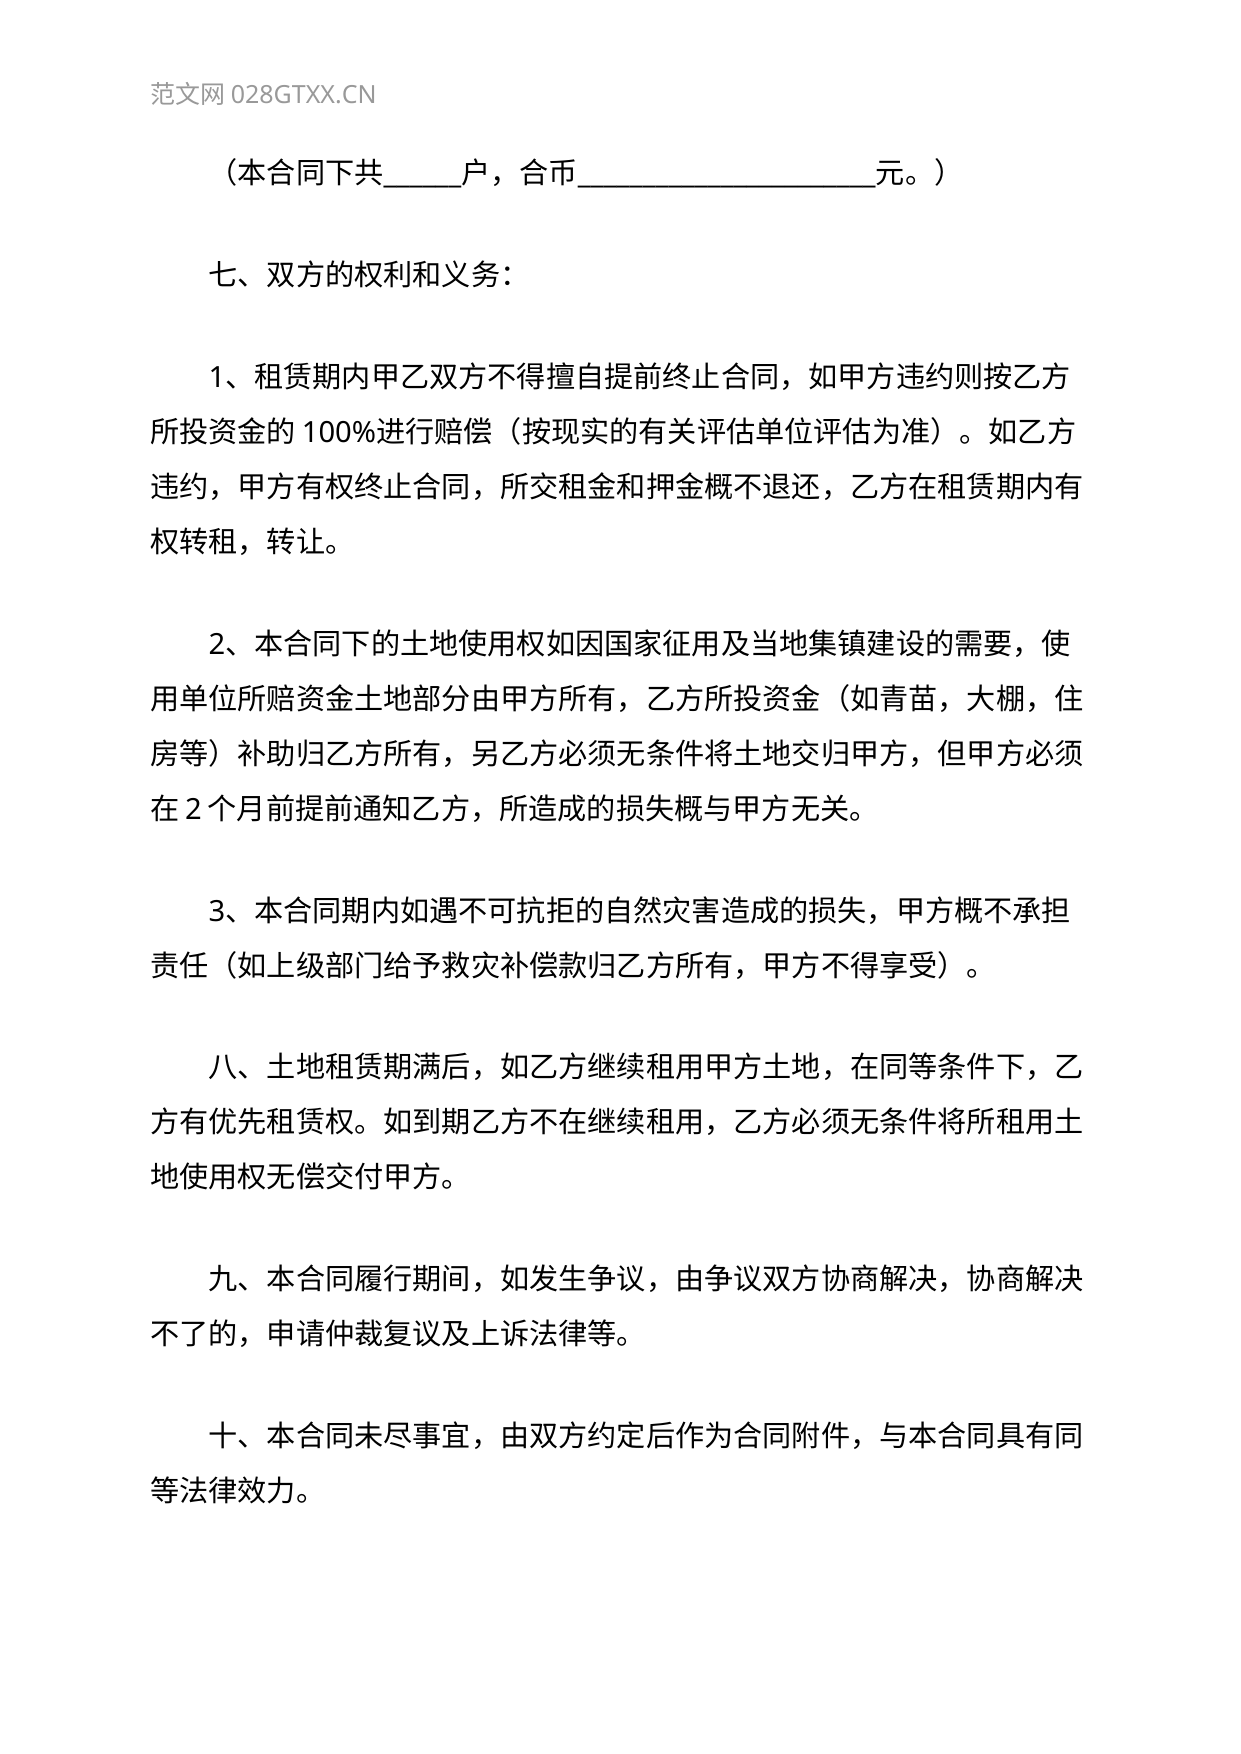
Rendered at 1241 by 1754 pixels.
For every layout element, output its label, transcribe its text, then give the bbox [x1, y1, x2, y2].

text 七、双方的权利和义务： [150, 252, 1090, 294]
text 1、租赁期内甲乙双方不得擅自提前终止合同，如甲方违约则按乙方所投资金的100%进行赔偿（按现实的有关评估单位评估为准）。如乙方违约，甲方有权终止合同，所交租金和押金概不退还，乙方在租赁期内有权转租，转让。 [150, 354, 1090, 561]
text 2、本合同下的土地使用权如因国家征用及当地集镇建设的需要，使用单位所赔资金土地部分由甲方所有，乙方所投资金（如青苗，大棚，住房等）补助归乙方所有，另乙方必须无条件将土地交归甲方，但甲方必须在2个月前提前通知乙方，所造成的损失概与甲方无关。 [150, 620, 1090, 828]
text （本合同下共______户，合币_______________________元。） [150, 150, 1090, 192]
text 十、本合同未尽事宜，由双方约定后作为合同附件，与本合同具有同等法律效力。 [150, 1412, 1090, 1509]
text 九、本合同履行期间，如发生争议，由争议双方协商解决，协商解决不了的，申请仲裁复议及上诉法律等。 [150, 1256, 1090, 1353]
text 3、本合同期内如遇不可抗拒的自然灾害造成的损失，甲方概不承担责任（如上级部门给予救灾补偿款归乙方所有，甲方不得享受）。 [150, 887, 1090, 984]
text 八、土地租赁期满后，如乙方继续租用甲方土地，在同等条件下，乙方有优先租赁权。如到期乙方不在继续租用，乙方必须无条件将所租用土地使用权无偿交付甲方。 [150, 1044, 1090, 1196]
